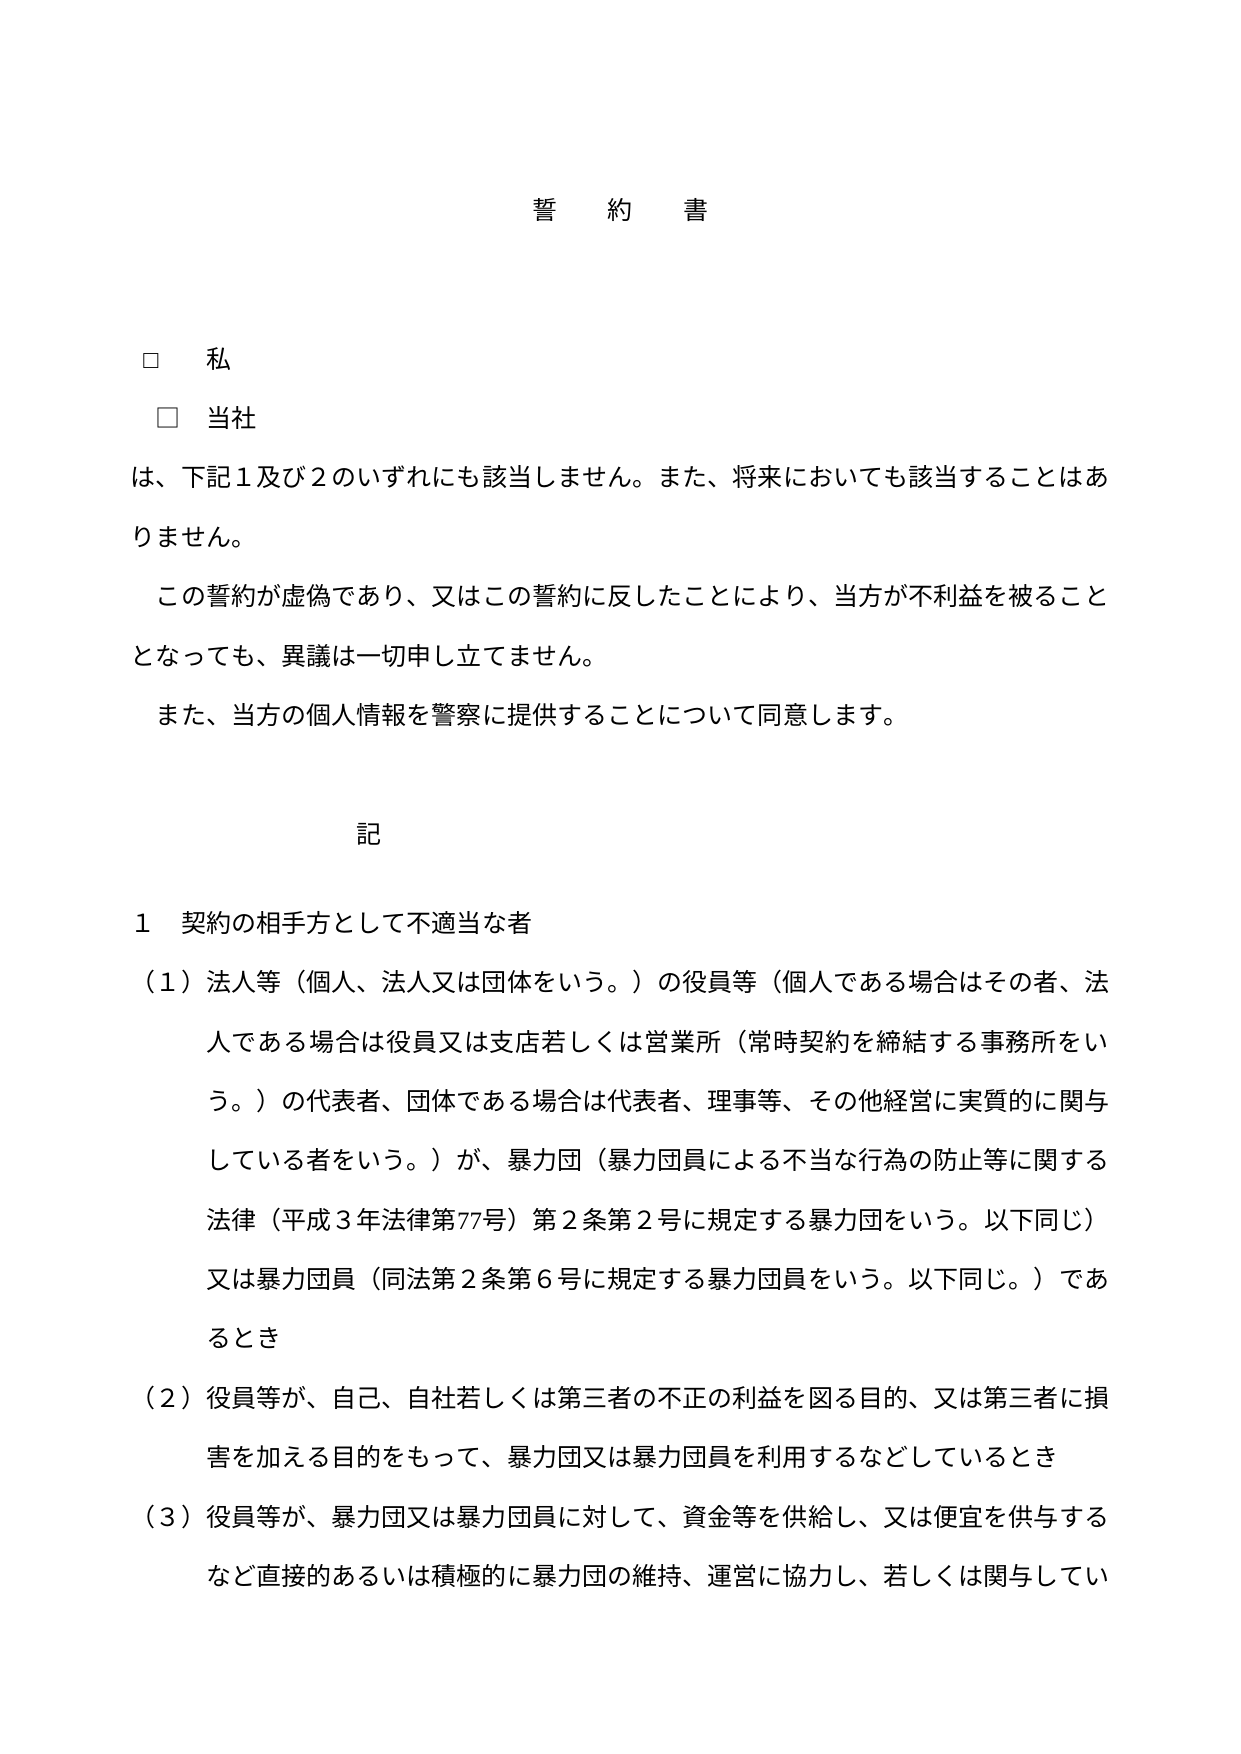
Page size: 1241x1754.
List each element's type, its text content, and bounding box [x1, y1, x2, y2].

text は、下記１及び２のいずれにも該当しません。また、将来においても該当することはありません。 [131, 446, 1109, 565]
text 誓 約 書 [131, 179, 1109, 238]
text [131, 1485, 1109, 1604]
text この誓約が虚偽であり、又はこの誓約に反したことにより、当方が不利益を被ることとなっても、異議は一切申し立てません。 [131, 565, 1109, 684]
text （１）法人等（個人、法人又は団体をいう。）の役員等（個人である場合はその者、法人である場合は役員又は支店若しくは営業所（常時契約を締結する事務所をいう。）の代表者、団体である場合は代表者、理事等、その他経営に実質的に関与している者をいう。）が、暴力団（暴力団員による不当な行為の防止等に関する法律（平成３年法律第77号）第２条第２号に規定する暴力団をいう。以下同じ）又は暴力団員（同法第２条第６号に規定する暴力団員をいう。以下同じ。）であるとき [131, 951, 1109, 1367]
text １ 契約の相手方として不適当な者 [131, 892, 1109, 951]
text また、当方の個人情報を警察に提供することについて同意します。 [131, 684, 1109, 743]
text □ 当社 [131, 387, 1109, 446]
text □ 私 [131, 328, 1109, 387]
text （２）役員等が、自己、自社若しくは第三者の不正の利益を図る目的、又は第三者に損害を加える目的をもって、暴力団又は暴力団員を利用するなどしているとき [131, 1367, 1109, 1485]
text 記 [131, 803, 1109, 862]
